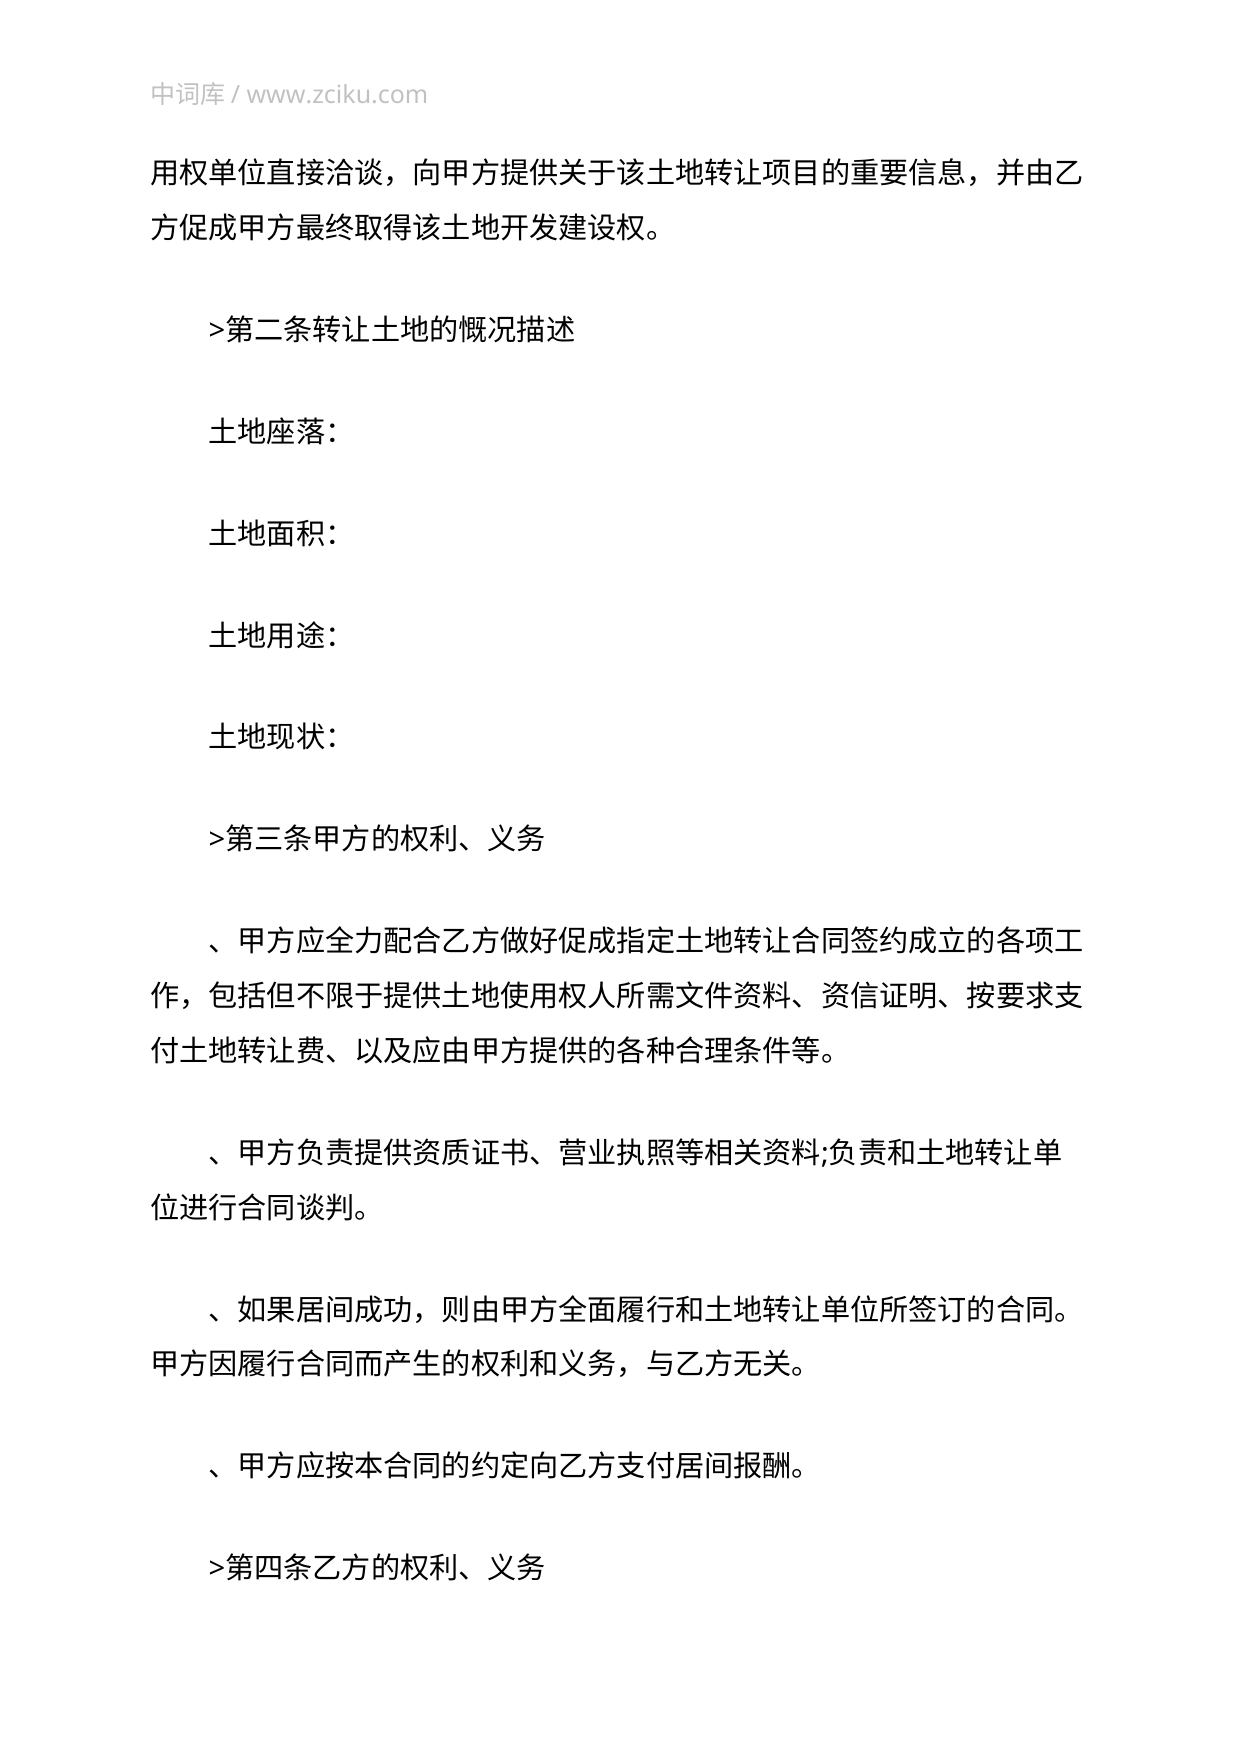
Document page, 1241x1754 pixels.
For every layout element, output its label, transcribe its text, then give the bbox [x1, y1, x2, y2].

text 、甲方应按本合同的约定向乙方支付居间报酬。 [150, 1443, 1090, 1485]
text >第二条转让土地的慨况描述 [150, 307, 1090, 349]
text 、如果居间成功，则由甲方全面履行和土地转让单位所签订的合同。甲方因履行合同而产生的权利和义务，与乙方无关。 [150, 1286, 1090, 1383]
text 土地面积： [150, 510, 1090, 553]
text 、甲方负责提供资质证书、营业执照等相关资料;负责和土地转让单位进行合同谈判。 [150, 1129, 1090, 1227]
text 土地座落： [150, 409, 1090, 451]
text 土地用途： [150, 612, 1090, 654]
text 、甲方应全力配合乙方做好促成指定土地转让合同签约成立的各项工作，包括但不限于提供土地使用权人所需文件资料、资信证明、按要求支付土地转让费、以及应由甲方提供的各种合理条件等。 [150, 918, 1090, 1070]
text 土地现状： [150, 714, 1090, 756]
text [150, 150, 1090, 247]
text >第三条甲方的权利、义务 [150, 816, 1090, 858]
text >第四条乙方的权利、义务 [150, 1544, 1090, 1587]
